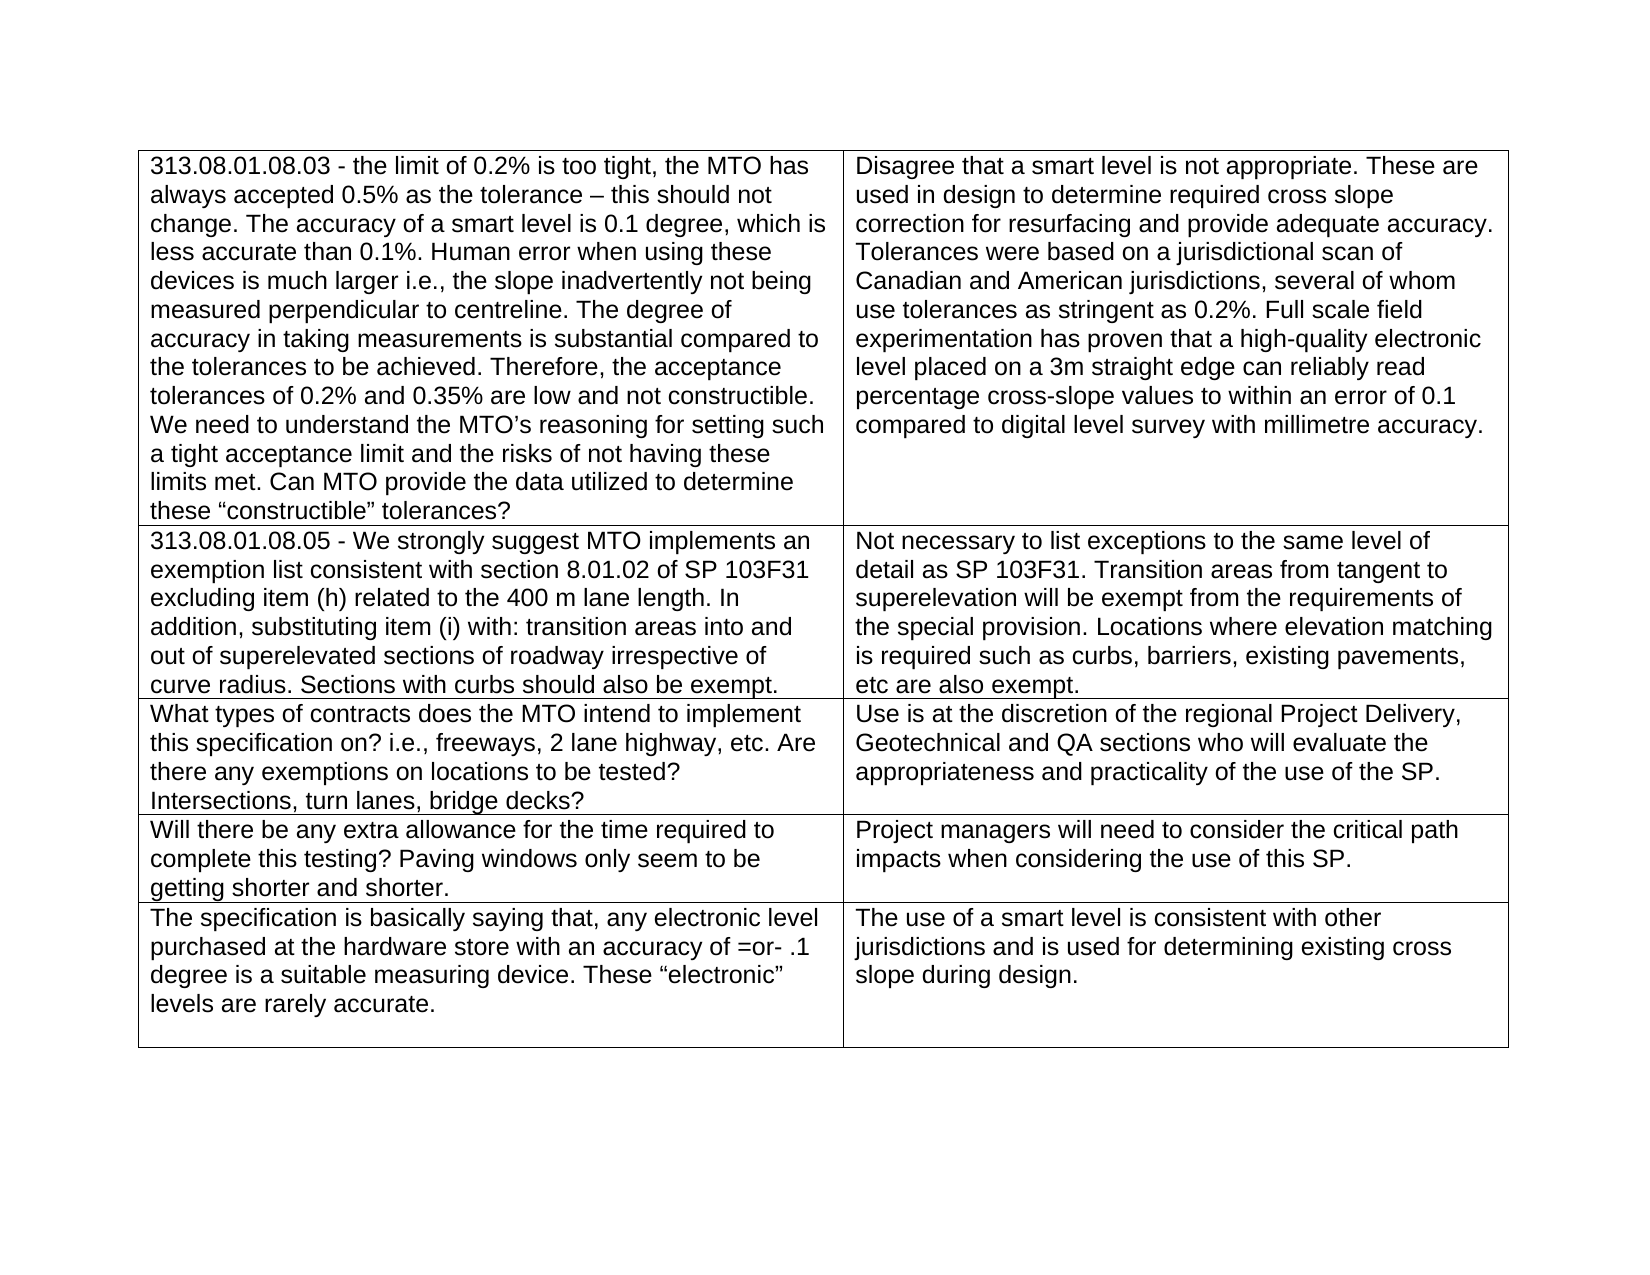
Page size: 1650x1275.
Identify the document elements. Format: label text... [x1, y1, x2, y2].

table_cell Not necessary to list exceptions to the same level of detail as SP 103F31. Transition areas from tangent to superelevation will be exempt from the requirements of the special provision. Locations where elevation matching is required such as curbs, barriers, existing pavements, etc are also exempt. [844, 526, 1508, 698]
table_cell Use is at the discretion of the regional Project Delivery, Geotechnical and QA sections who will evaluate the appropriateness and practicality of the use of the SP. [844, 699, 1508, 814]
table_cell What types of contracts does the MTO intend to implement this specification on? i.e., freeways, 2 lane highway, etc. Are there any exemptions on locations to be tested? Intersections, turn lanes, bridge decks? [139, 699, 843, 814]
table_cell 313.08.01.08.03 - the limit of 0.2% is too tight, the MTO has always accepted 0.5% as the tolerance – this should not change. The accuracy of a smart level is 0.1 degree, which is less accurate than 0.1%. Human error when using these devices is much larger i.e., the slope inadvertently not being measured perpendicular to centreline. The degree of accuracy in taking measurements is substantial compared to the tolerances to be achieved. Therefore, the acceptance tolerances of 0.2% and 0.35% are low and not constructible. We need to understand the MTO’s reasoning for setting such a tight acceptance limit and the risks of not having these limits met. Can MTO provide the data utilized to determine these “constructible” tolerances? [139, 151, 843, 525]
table_cell 313.08.01.08.05 - We strongly suggest MTO implements an exemption list consistent with section 8.01.02 of SP 103F31 excluding item (h) related to the 400 m lane length. In addition, substituting item (i) with: transition areas into and out of superelevated sections of roadway irrespective of curve radius. Sections with curbs should also be exempt. [139, 526, 843, 698]
table_cell Disagree that a smart level is not appropriate. These are used in design to determine required cross slope correction for resurfacing and provide adequate accuracy. Tolerances were based on a jurisdictional scan of Canadian and American jurisdictions, several of whom use tolerances as stringent as 0.2%. Full scale field experimentation has proven that a high-quality electronic level placed on a 3m straight edge can reliably read percentage cross-slope values to within an error of 0.1 compared to digital level survey with millimetre accuracy. [844, 151, 1508, 525]
table_cell Project managers will need to consider the critical path impacts when considering the use of this SP. [844, 815, 1508, 902]
table_cell Will there be any extra allowance for the time required to complete this testing? Paving windows only seem to be getting shorter and shorter. [139, 815, 843, 902]
table_cell The specification is basically saying that, any electronic level purchased at the hardware store with an accuracy of =or- .1 degree is a suitable measuring device. These “electronic” levels are rarely accurate. [139, 903, 843, 1047]
table_cell The use of a smart level is consistent with other jurisdictions and is used for determining existing cross slope during design. [844, 903, 1508, 1047]
